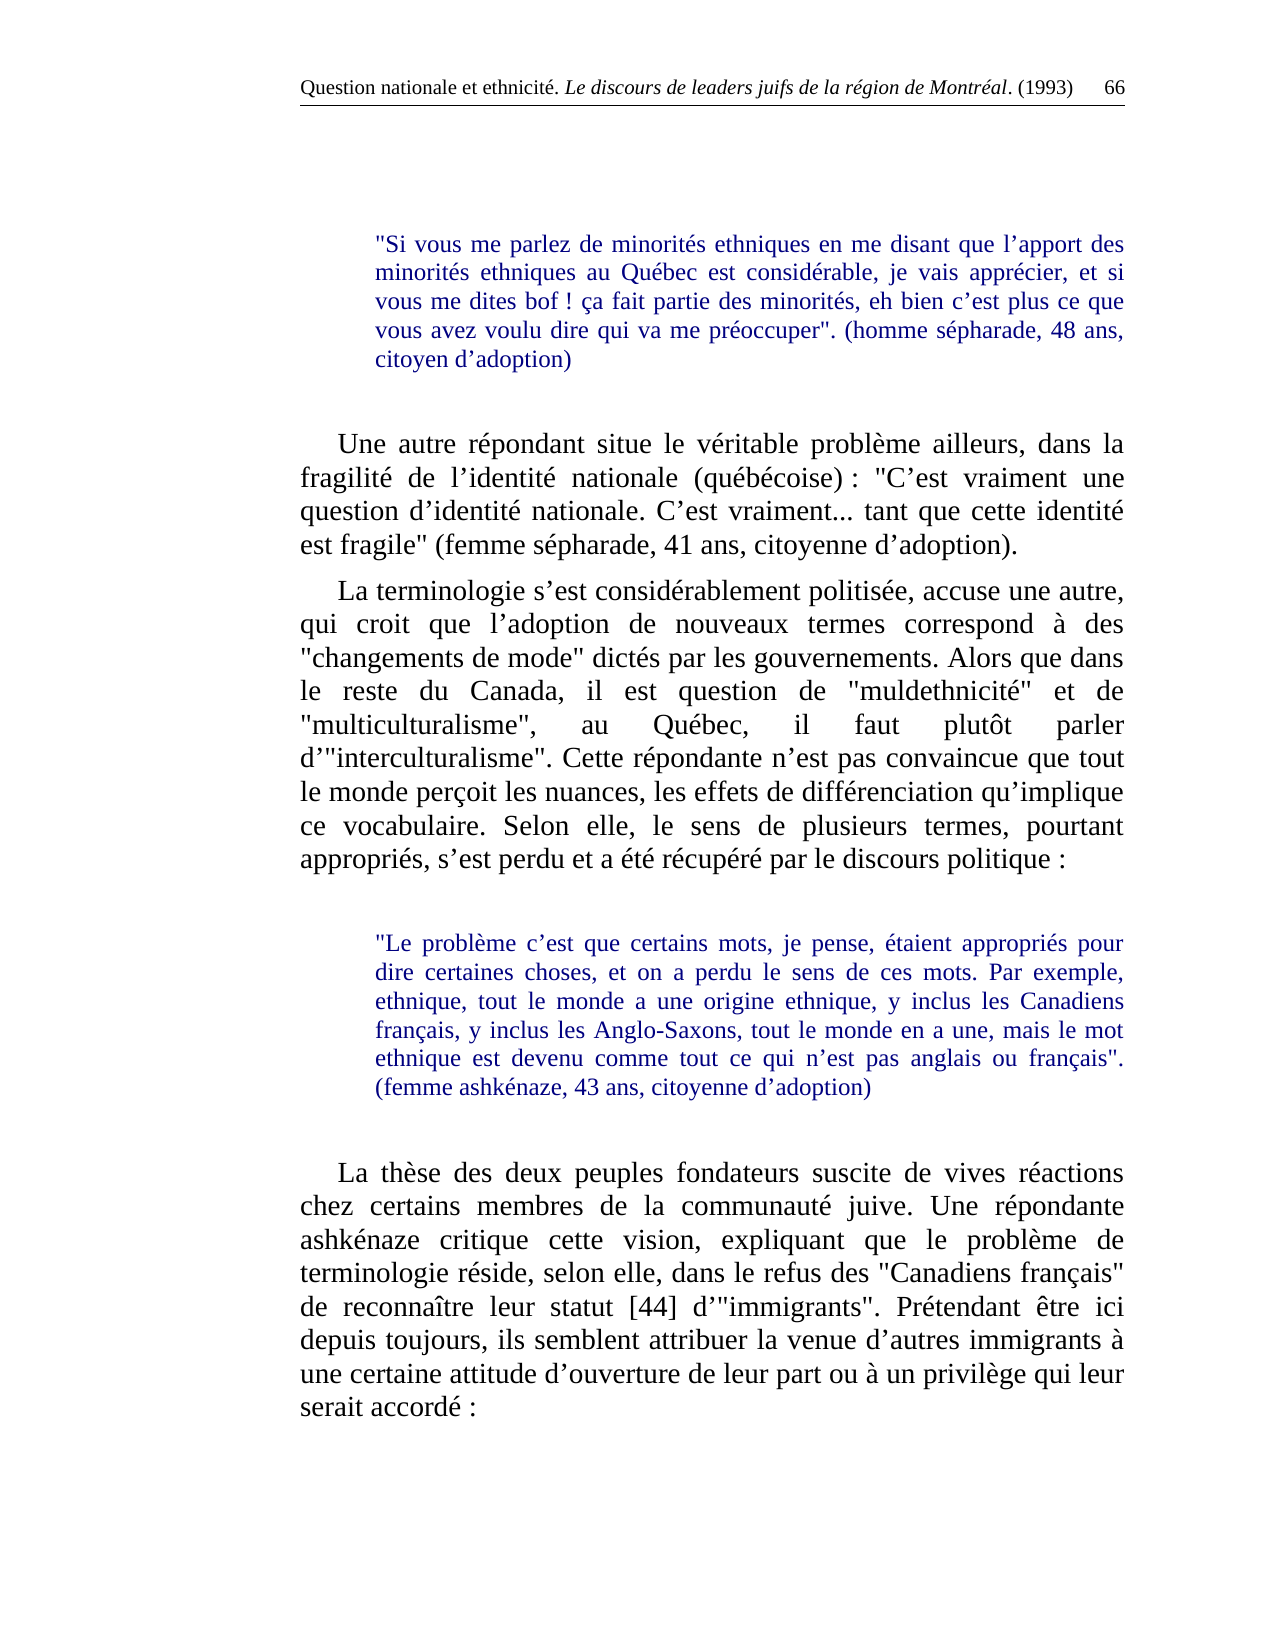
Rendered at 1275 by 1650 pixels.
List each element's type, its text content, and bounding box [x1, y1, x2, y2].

text Une autre répondant situe le véritable problème ailleurs, dans la fragilité de l’identité nationale (québécoise) : "C’est vraiment une question d’identité nationale. C’est vraiment... tant que cette identité est fragile" (femme sépharade, 41 ans, citoyenne d’adoption). [300, 426, 1125, 560]
text La terminologie s’est considérablement politisée, accuse une autre, qui croit que l’adoption de nouveaux termes correspond à des "changements de mode" dictés par les gouvernements. Alors que dans le reste du Canada, il est question de "muldethnicité" et de "multiculturalisme", au Québec, il faut plutôt parler d’"interculturalisme". Cette répondante n’est pas convaincue que tout le monde perçoit les nuances, les effets de différenciation qu’implique ce vocabulaire. Selon elle, le sens de plusieurs termes, pourtant appropriés, s’est perdu et a été récupéré par le discours politique : [300, 573, 1125, 875]
text "Si vous me parlez de minorités ethniques en me disant que l’apport des minorités ethniques au Québec est considérable, je vais apprécier, et si vous me dites bof ! ça fait partie des minorités, eh bien c’est plus ce que vous avez voulu dire qui va me préoccuper". (homme sépharade, 48 ans, citoyen d’adoption) [375, 229, 1125, 372]
text La thèse des deux peuples fondateurs suscite de vives réactions chez certains membres de la communauté juive. Une répondante ashkénaze critique cette vision, expliquant que le problème de terminologie réside, selon elle, dans le refus des "Canadiens français" de reconnaître leur statut [44] d’"immigrants". Prétendant être ici depuis toujours, ils semblent attribuer la venue d’autres immigrants à une certaine attitude d’ouverture de leur part ou à un privilège qui leur serait accordé : [300, 1155, 1125, 1423]
text "Le problème c’est que certains mots, je pense, étaient appropriés pour dire certaines choses, et on a perdu le sens de ces mots. Par exemple, ethnique, tout le monde a une origine ethnique, y inclus les Canadiens français, y inclus les Anglo-Saxons, tout le monde en a une, mais le mot ethnique est devenu comme tout ce qui n’est pas anglais ou français". (femme ashkénaze, 43 ans, citoyenne d’adoption) [375, 928, 1125, 1101]
